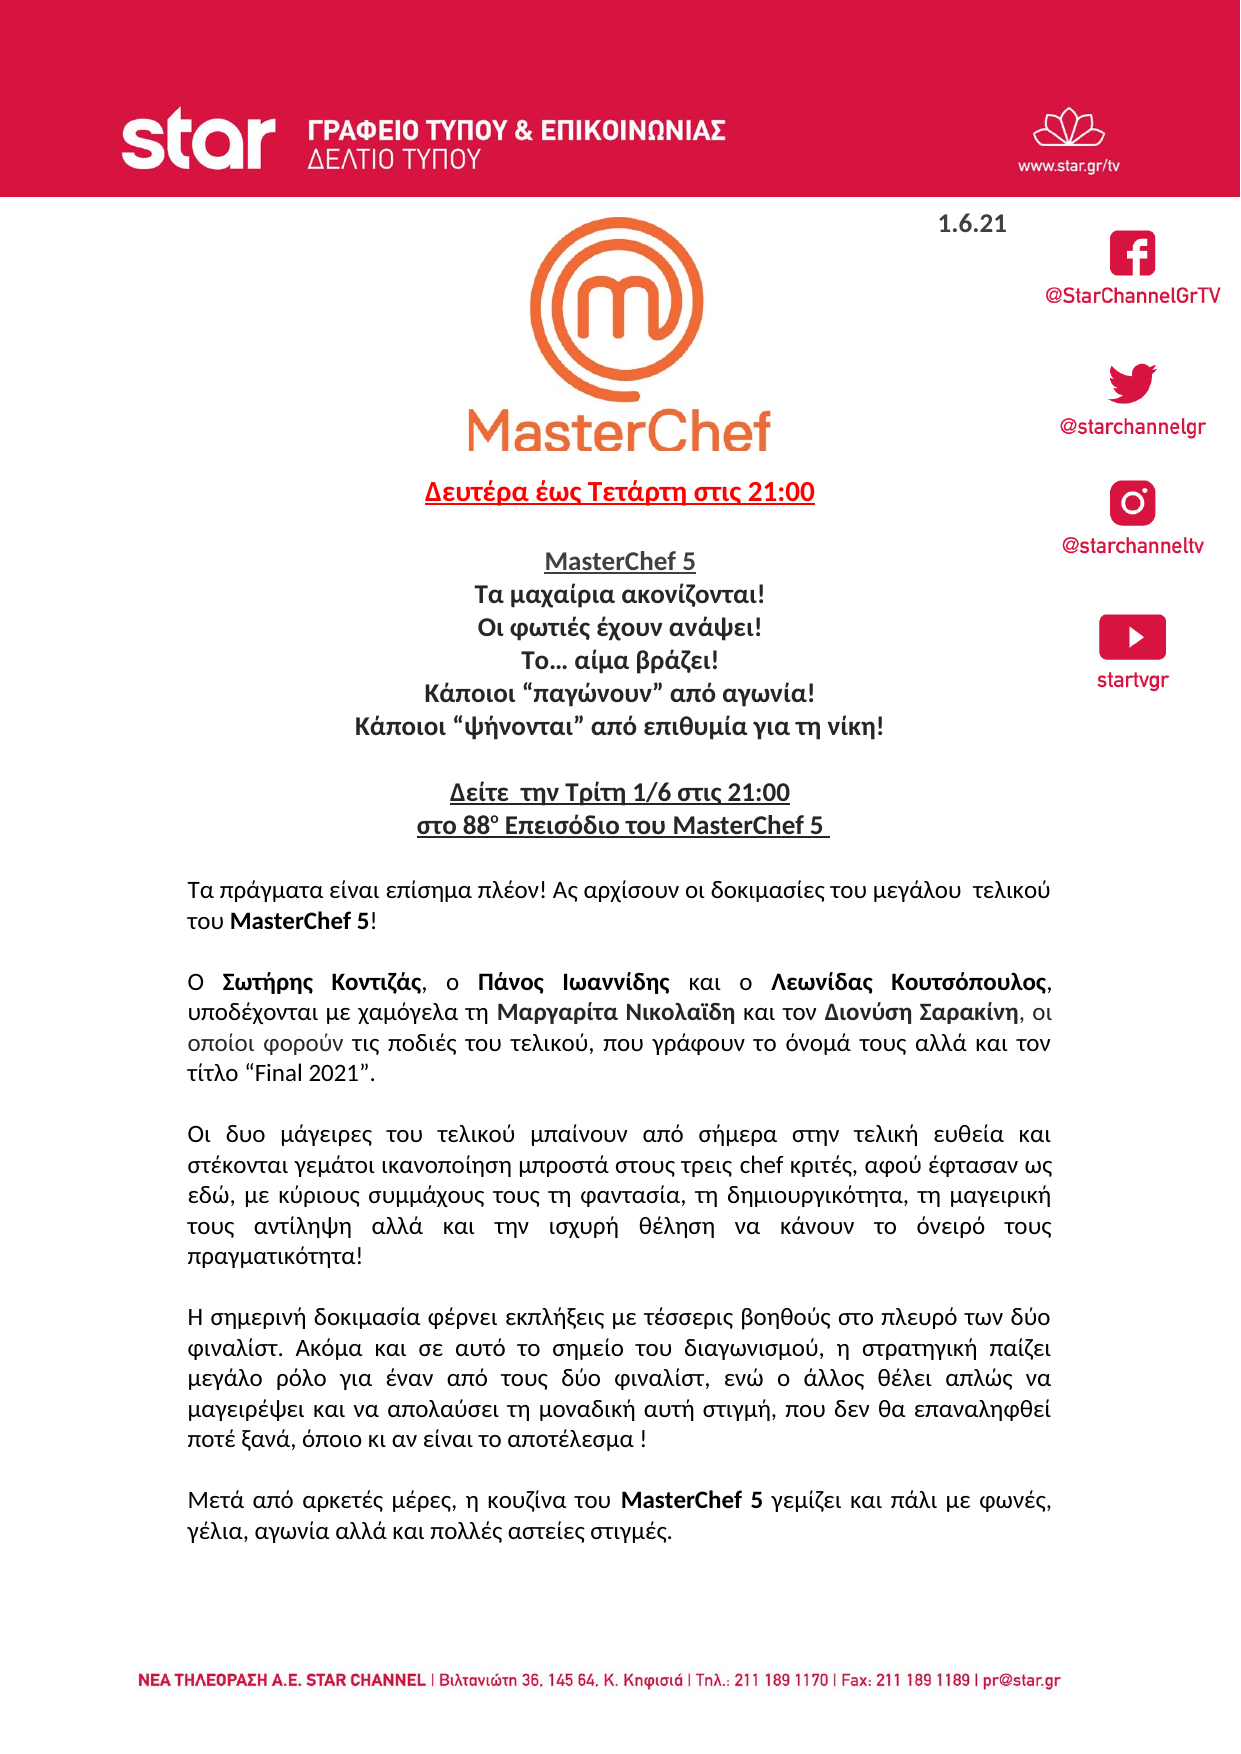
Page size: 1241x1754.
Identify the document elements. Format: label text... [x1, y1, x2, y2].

text Δευτέρα έως Τετάρτη στις 21:00 [187, 473, 1053, 508]
text Κάποιοι “ψήνονται” από επιθυμία για τη νίκη! [187, 709, 1053, 742]
text Τα μαχαίρια ακονίζονται! [187, 577, 1053, 610]
text Οι φωτιές έχουν ανάψει! [187, 610, 1053, 643]
text O Σωτήρης Κοντιζάς, ο Πάνος Ιωαννίδης και ο Λεωνίδας Κουτσόπουλος, υποδέχονται με χαμόγελα τη Μαργαρίτα Νικολαϊδη και τον Διονύση Σαρακίνη, οι οποίοι φορούν τις ποδιές του τελικού, που γράφουν το όνομά τους αλλά και τον τίτλο “Final 2021”. [187, 966, 1053, 1088]
text Μετά από αρκετές μέρες, η κουζίνα του MasterChef 5 γεμίζει και πάλι με φωνές, γέλια, αγωνία αλλά και πολλές αστείες στιγμές. [187, 1485, 1053, 1546]
text Η σημερινή δοκιμασία φέρνει εκπλήξεις με τέσσερις βοηθούς στο πλευρό των δύο φιναλίστ. Ακόμα και σε αυτό το σημείο του διαγωνισμού, η στρατηγική παίζει μεγάλο ρόλο για έναν από τους δύο φιναλίστ, ενώ ο άλλος θέλει απλώς να μαγειρέψει και να απολαύσει τη μοναδική αυτή στιγμή, που δεν θα επαναληφθεί ποτέ ξανά, όποιο κι αν είναι το αποτέλεσμα ! [187, 1302, 1053, 1454]
text Κάποιοι “παγώνουν” από αγωνία! [187, 676, 1053, 709]
text Οι δυο μάγειρες του τελικού μπαίνουν από σήμερα στην τελική ευθεία και στέκονται γεμάτοι ικανοποίηση μπροστά στους τρεις chef κριτές, αφού έφτασαν ως εδώ, με κύριους συμμάχους τους τη φαντασία, τη δημιουργικότητα, τη μαγειρική τους αντίληψη αλλά και την ισχυρή θέληση να κάνουν το όνειρό τους πραγματικότητα! [187, 1118, 1053, 1271]
text 1.6.21 [187, 206, 1053, 239]
text MasterChef 5 [187, 544, 1053, 577]
text Τα πράγματα είναι επίσημα πλέον! Ας αρχίσουν οι δοκιμασίες του μεγάλου τελικού του MasterChef 5! [187, 874, 1053, 935]
text στο 88ο Επεισόδιο του MasterChef 5 [187, 808, 1053, 841]
text Δείτε την Τρίτη 1/6 στις 21:00 [187, 775, 1053, 808]
picture [0, 0, 1240, 1753]
text Το… αίμα βράζει! [187, 643, 1053, 676]
